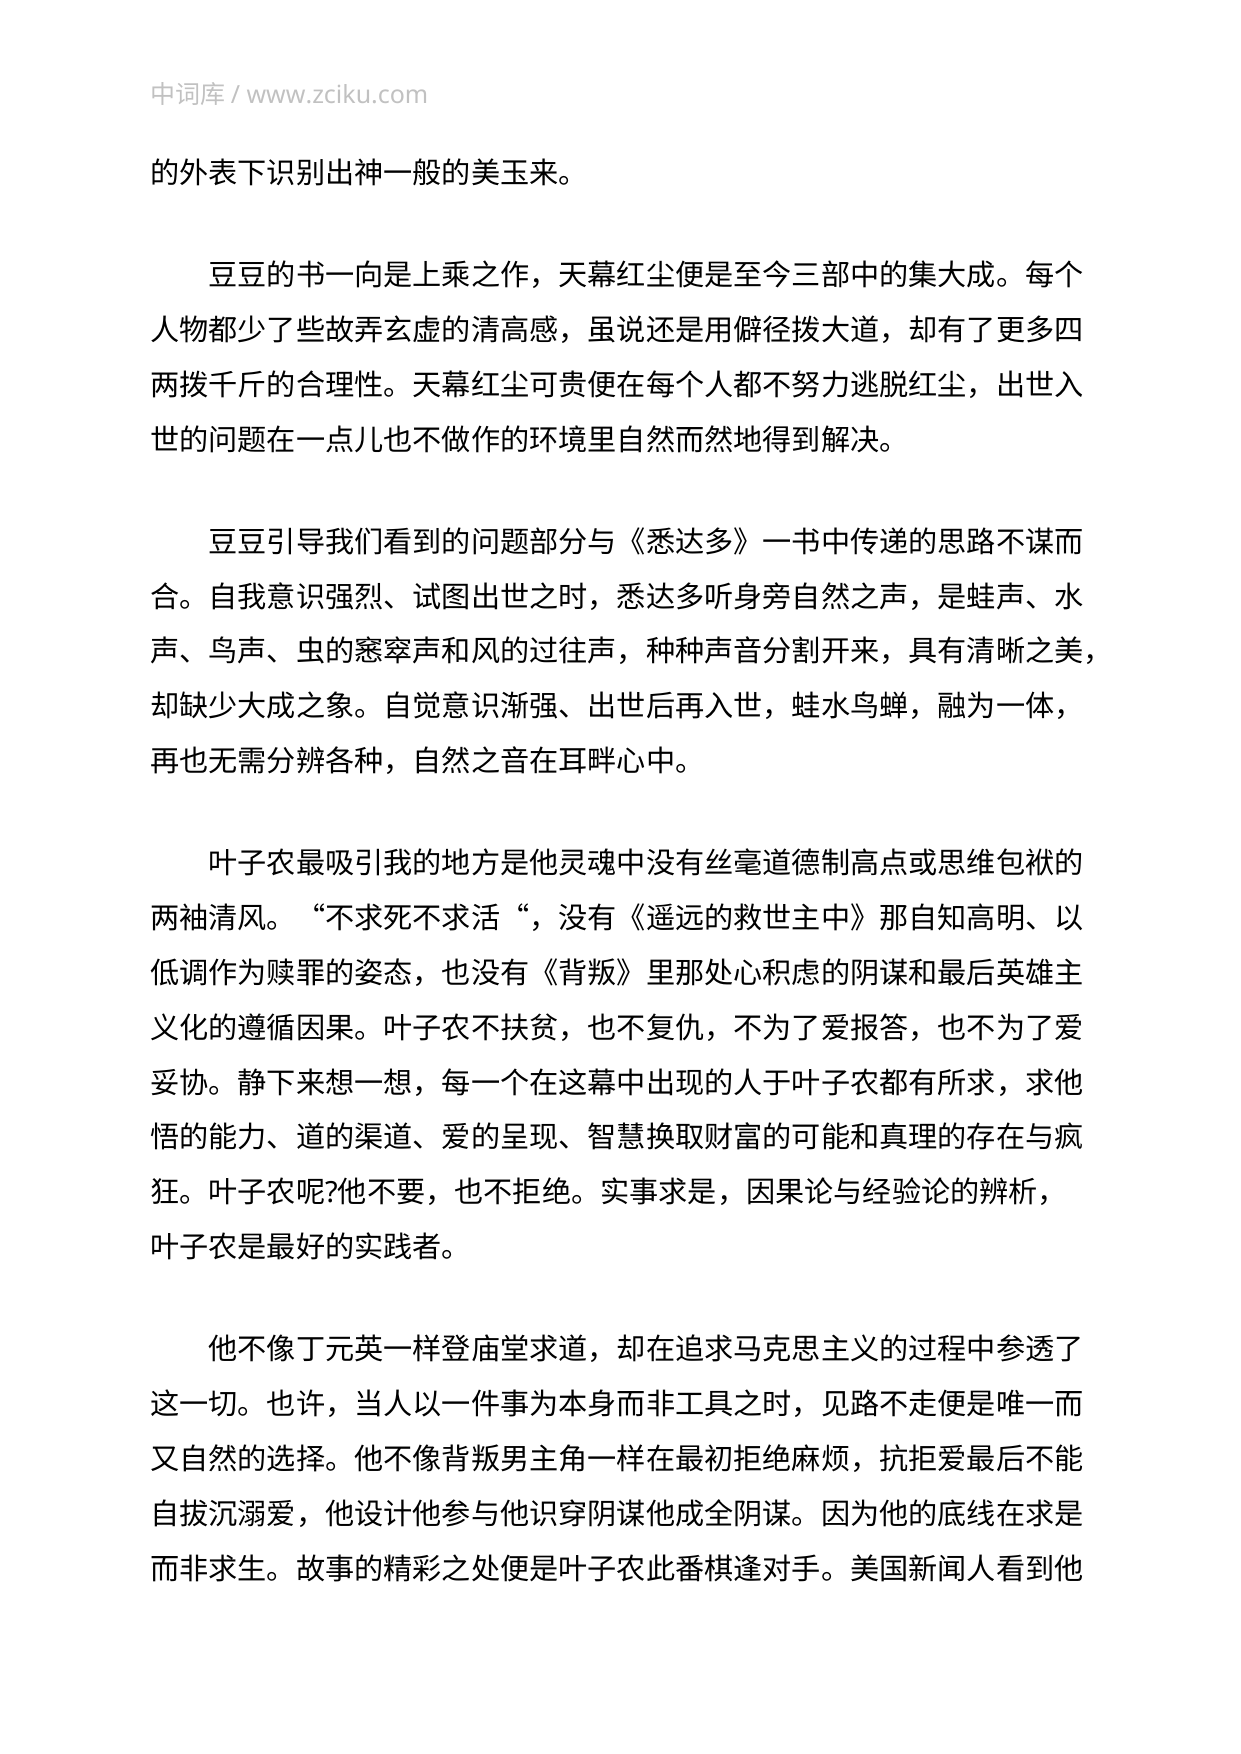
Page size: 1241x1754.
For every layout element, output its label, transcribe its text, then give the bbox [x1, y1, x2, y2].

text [150, 1326, 1090, 1588]
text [150, 150, 1090, 192]
text 豆豆的书一向是上乘之作，天幕红尘便是至今三部中的集大成。每个人物都少了些故弄玄虚的清高感，虽说还是用僻径拨大道，却有了更多四两拨千斤的合理性。天幕红尘可贵便在每个人都不努力逃脱红尘，出世入世的问题在一点儿也不做作的环境里自然而然地得到解决。 [150, 252, 1090, 459]
text 豆豆引导我们看到的问题部分与《悉达多》一书中传递的思路不谋而合。自我意识强烈、试图出世之时，悉达多听身旁自然之声，是蛙声、水声、鸟声、虫的窸窣声和风的过往声，种种声音分割开来，具有清晰之美，却缺少大成之象。自觉意识渐强、出世后再入世，蛙水鸟蝉，融为一体，再也无需分辨各种，自然之音在耳畔心中。 [150, 518, 1090, 780]
text 叶子农最吸引我的地方是他灵魂中没有丝毫道德制高点或思维包袱的两袖清风。“不求死不求活“，没有《遥远的救世主中》那自知高明、以低调作为赎罪的姿态，也没有《背叛》里那处心积虑的阴谋和最后英雄主义化的遵循因果。叶子农不扶贫，也不复仇，不为了爱报答，也不为了爱妥协。静下来想一想，每一个在这幕中出现的人于叶子农都有所求，求他悟的能力、道的渠道、爱的呈现、智慧换取财富的可能和真理的存在与疯狂。叶子农呢?他不要，也不拒绝。实事求是，因果论与经验论的辨析，叶子农是最好的实践者。 [150, 839, 1090, 1266]
